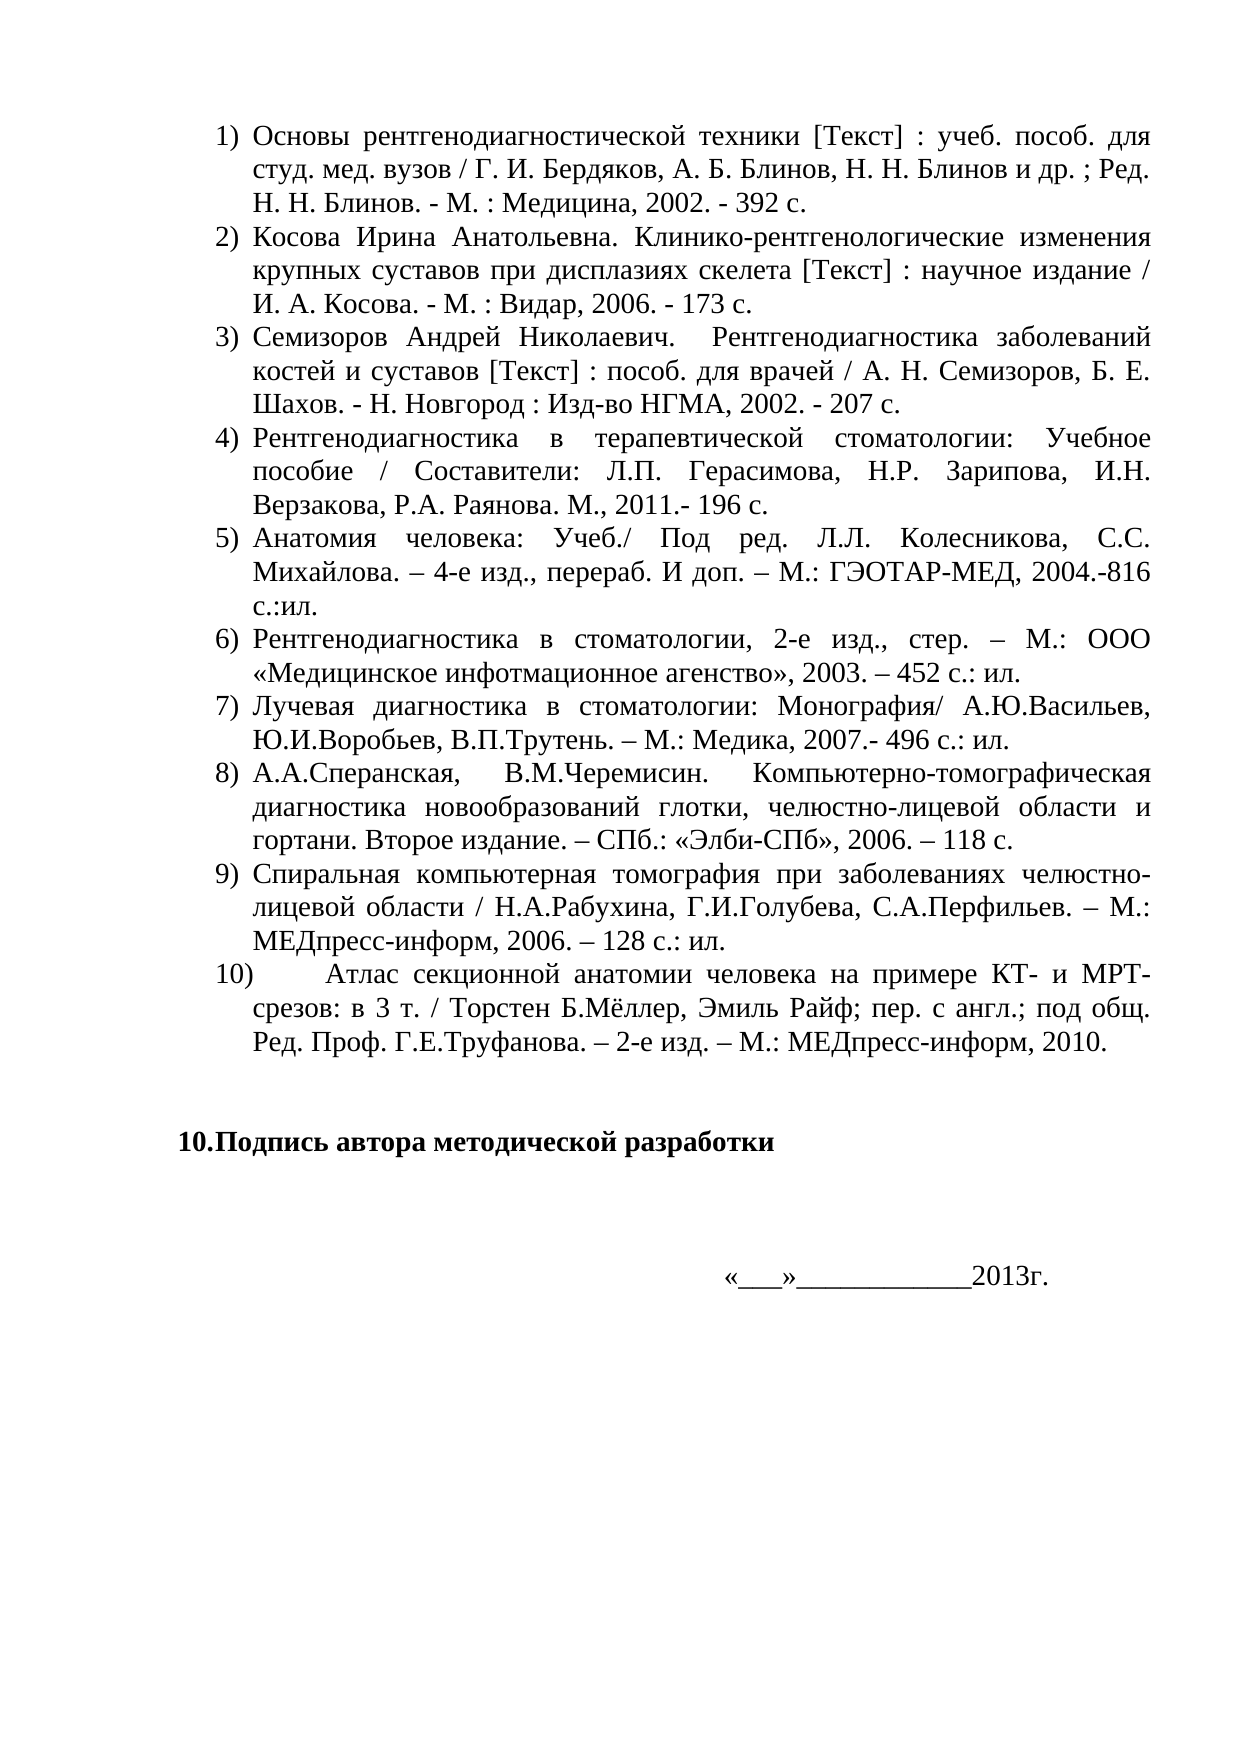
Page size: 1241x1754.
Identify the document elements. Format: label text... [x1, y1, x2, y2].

list Основы рентгенодиагностической техники [Текст] : учеб. пособ. для студ. мед. вузов / Г. И. Бердяков, А. Б. Блинов, Н. Н. Блинов и др. ; Ред. Н. Н. Блинов. - М. : Медицина, 2002. - 392 с. [215, 118, 1152, 219]
list Спиральная компьютерная томография при заболеваниях челюстно-лицевой области / Н.А.Рабухина, Г.И.Голубева, С.А.Перфильев. – М.: МЕДпресс-информ, 2006. – 128 с.: ил. [215, 856, 1152, 957]
list Рентгенодиагностика в стоматологии, 2-е изд., стер. – М.: ООО «Медицинское инфотмационное агенство», 2003. – 452 с.: ил. [215, 621, 1152, 688]
list Рентгенодиагностика в терапевтической стоматологии: Учебное пособие / Составители: Л.П. Герасимова, Н.Р. Зарипова, И.Н. Верзакова, Р.А. Раянова. М., 2011.- 196 с. [215, 420, 1152, 521]
list Косова Ирина Анатольевна. Клинико-рентгенологические изменения крупных суставов при дисплазиях скелета [Текст] : научное издание / И. А. Косова. - М. : Видар, 2006. - 173 с. [215, 219, 1152, 319]
text «___»____________2013г. [723, 1258, 1152, 1292]
list Лучевая диагностика в стоматологии: Монография/ А.Ю.Васильев, Ю.И.Воробьев, В.П.Трутень. – М.: Медика, 2007.- 496 с.: ил. [215, 688, 1152, 755]
list Семизоров Андрей Николаевич. Рентгенодиагностика заболеваний костей и суставов [Текст] : пособ. для врачей / А. Н. Семизоров, Б. Е. Шахов. - Н. Новгород : Изд-во НГМА, 2002. - 207 с. [215, 319, 1152, 420]
list Подпись автора методической разработки [177, 1124, 1152, 1158]
list Анатомия человека: Учеб./ Под ред. Л.Л. Колесникова, С.С. Михайлова. – 4-е изд., перераб. И доп. – М.: ГЭОТАР-МЕД, 2004.-816 с.:ил. [215, 521, 1152, 621]
list Атлас секционной анатомии человека на примере КТ- и МРТ-срезов: в 3 т. / Торстен Б.Мёллер, Эмиль Райф; пер. с англ.; под общ. Ред. Проф. Г.Е.Труфанова. – 2-е изд. – М.: МЕДпресс-информ, 2010. [215, 957, 1152, 1057]
list А.А.Сперанская, В.М.Черемисин. Компьютерно-томографическая диагностика новообразований глотки, челюстно-лицевой области и гортани. Второе издание. – СПб.: «Элби-СПб», 2006. – 118 с. [215, 755, 1152, 856]
